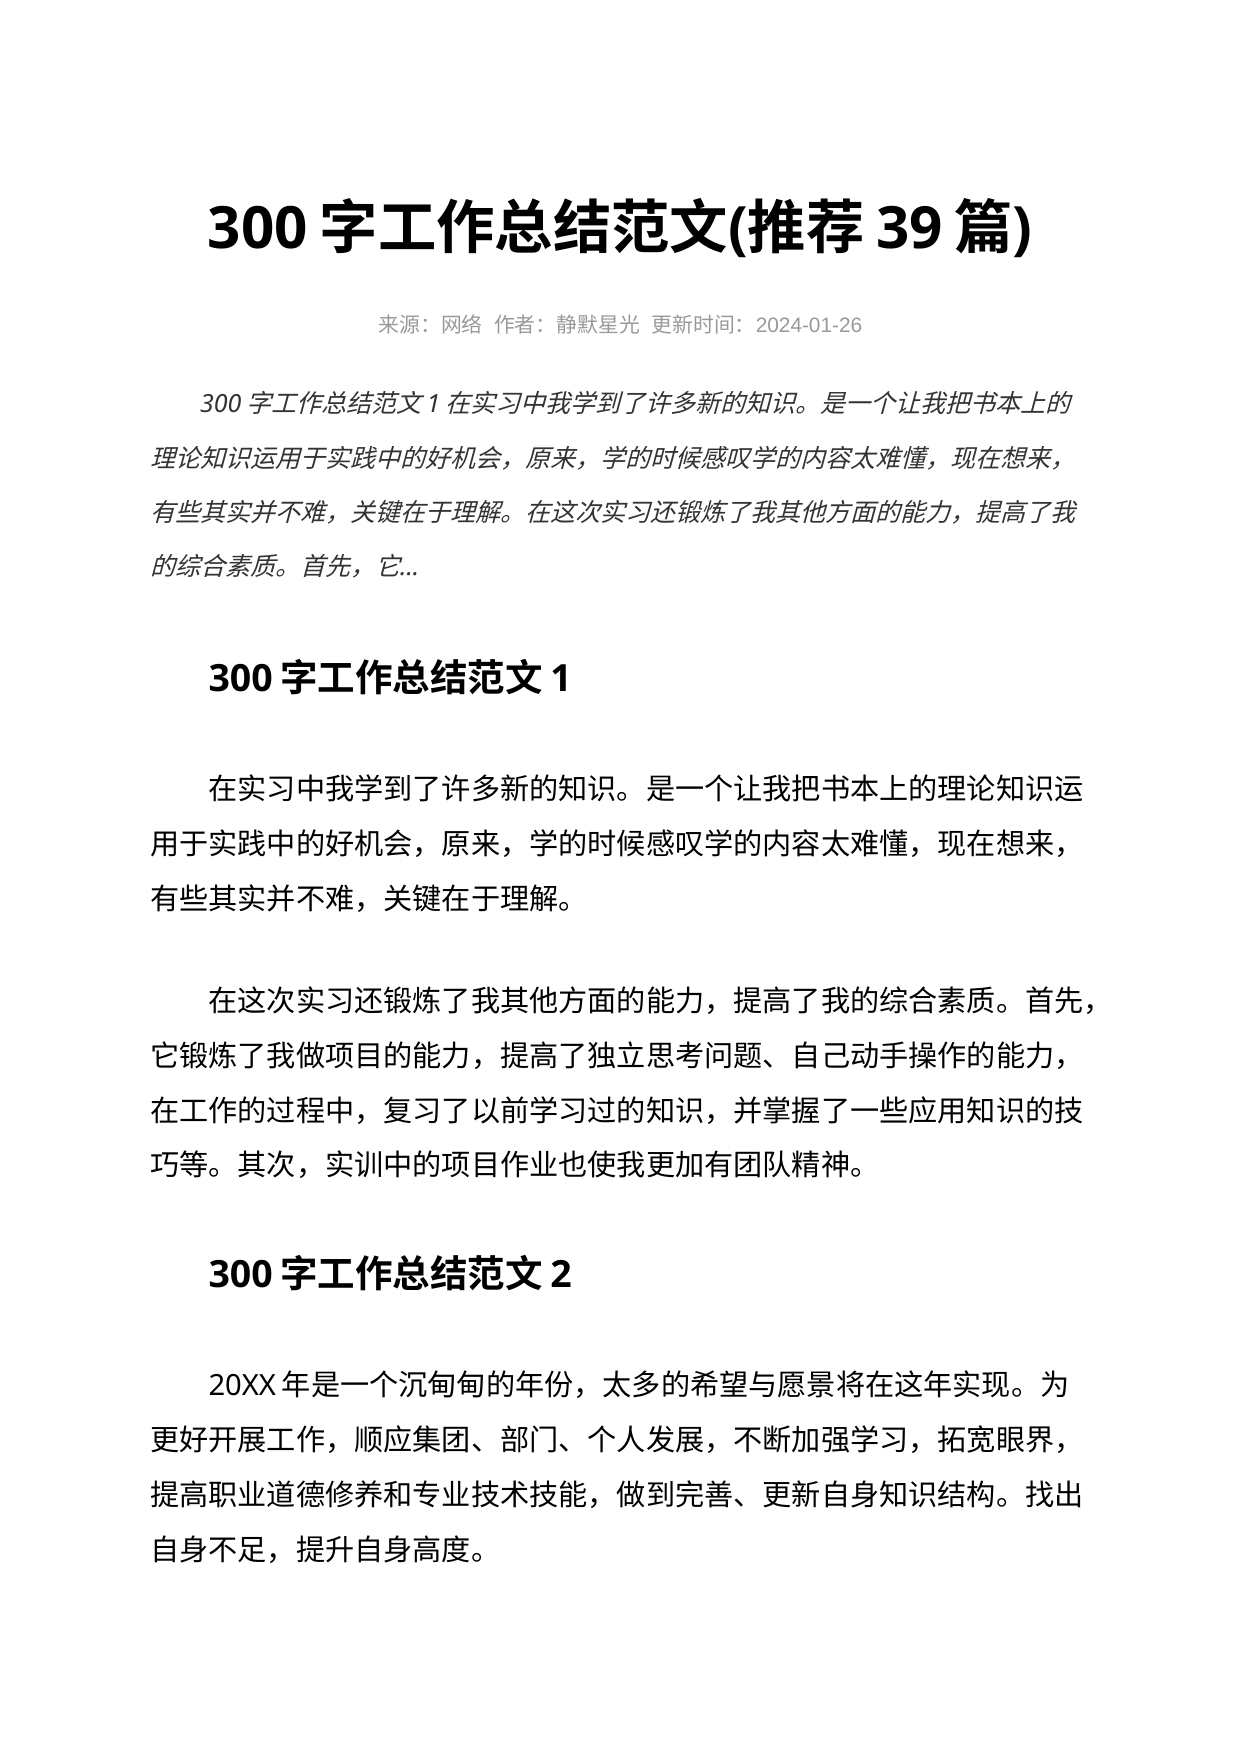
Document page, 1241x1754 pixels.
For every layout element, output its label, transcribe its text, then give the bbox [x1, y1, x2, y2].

text 来源：网络 作者：静默星光 更新时间：2024-01-26 [150, 313, 1090, 337]
text 300字工作总结范文1 [150, 648, 1090, 703]
text 300字工作总结范文2 [150, 1244, 1090, 1298]
text 300字工作总结范文1在实习中我学到了许多新的知识。是一个让我把书本上的理论知识运用于实践中的好机会，原来，学的时候感叹学的内容太难懂，现在想来，有些其实并不难，关键在于理解。在这次实习还锻炼了我其他方面的能力，提高了我的综合素质。首先，它... [150, 384, 1090, 583]
text 在这次实习还锻炼了我其他方面的能力，提高了我的综合素质。首先，它锻炼了我做项目的能力，提高了独立思考问题、自己动手操作的能力，在工作的过程中，复习了以前学习过的知识，并掌握了一些应用知识的技巧等。其次，实训中的项目作业也使我更加有团队精神。 [150, 977, 1090, 1184]
text 在实习中我学到了许多新的知识。是一个让我把书本上的理论知识运用于实践中的好机会，原来，学的时候感叹学的内容太难懂，现在想来，有些其实并不难，关键在于理解。 [150, 766, 1090, 918]
text 20XX年是一个沉甸甸的年份，太多的希望与愿景将在这年实现。为更好开展工作，顺应集团、部门、个人发展，不断加强学习，拓宽眼界，提高职业道德修养和专业技术技能，做到完善、更新自身知识结构。找出自身不足，提升自身高度。 [150, 1361, 1090, 1568]
subtitle 300字工作总结范文(推荐39篇) [150, 181, 1090, 266]
